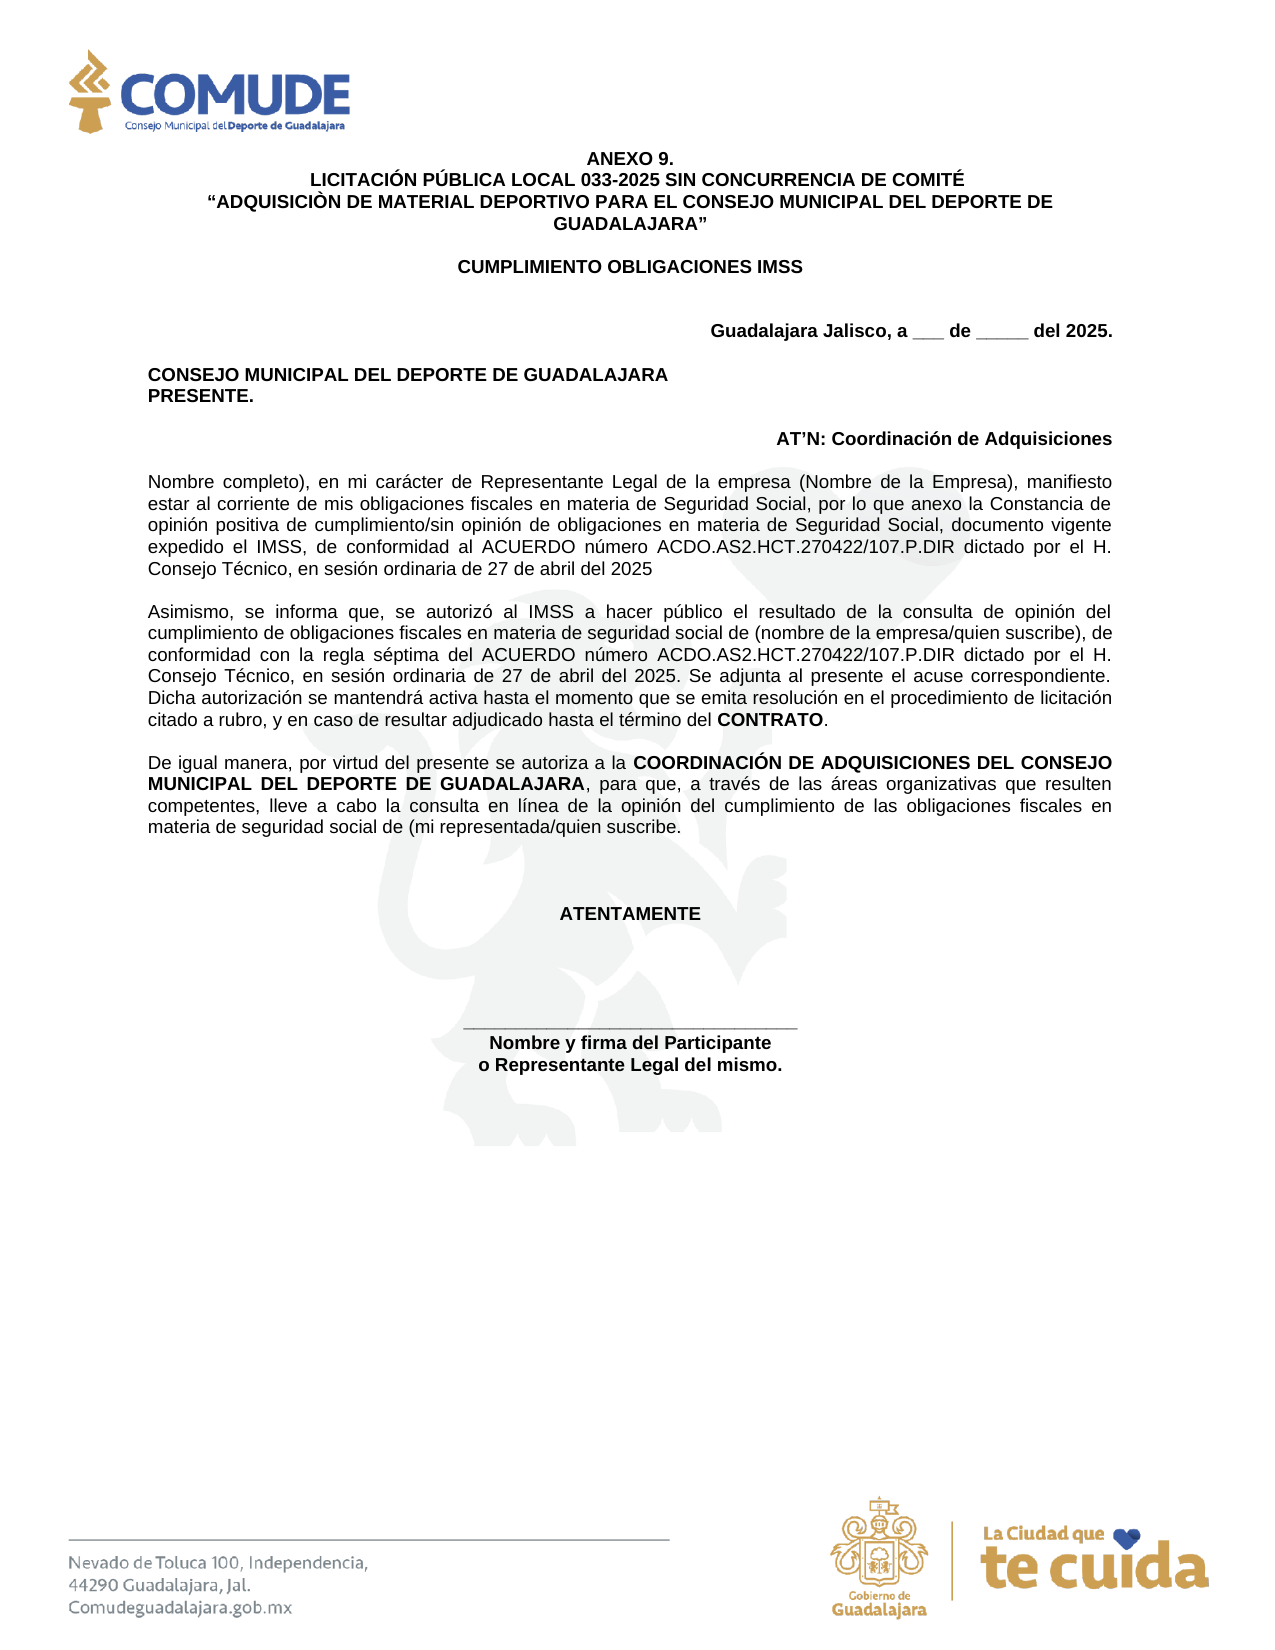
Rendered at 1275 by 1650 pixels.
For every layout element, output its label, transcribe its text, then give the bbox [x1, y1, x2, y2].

text Nombre completo), en mi carácter de Representante Legal de la empresa (Nombre de la Empresa), manifiesto estar al corriente de mis obligaciones fiscales en materia de Seguridad Social, por lo que anexo la Constancia de opinión positiva de cumplimiento/sin opinión de obligaciones en materia de Seguridad Social, documento vigente expedido el IMSS, de conformidad al ACUERDO número ACDO.AS2.HCT.270422/107.P.DIR dictado por el H. Consejo Técnico, en sesión ordinaria de 27 de abril del 2025 [148, 471, 1113, 579]
text ANEXO 9. [148, 148, 1113, 169]
picture [5, 5, 1273, 1646]
text CONSEJO MUNICIPAL DEL DEPORTE DE GUADALAJARA [148, 363, 1113, 385]
text Asimismo, se informa que, se autorizó al IMSS a hacer público el resultado de la consulta de opinión del cumplimiento de obligaciones fiscales en materia de seguridad social de (nombre de la empresa/quien suscribe), de conformidad con la regla séptima del ACUERDO número ACDO.AS2.HCT.270422/107.P.DIR dictado por el H. Consejo Técnico, en sesión ordinaria de 27 de abril del 2025. Se adjunta al presente el acuse correspondiente. Dicha autorización se mantendrá activa hasta el momento que se emita resolución en el procedimiento de licitación citado a rubro, y en caso de resultar adjudicado hasta el término del CONTRATO. [148, 601, 1113, 730]
text Guadalajara Jalisco, a ___ de _____ del 2025. [148, 320, 1113, 342]
text PRESENTE. [148, 385, 1113, 406]
text De igual manera, por virtud del presente se autoriza a la COORDINACIÓN DE ADQUISICIONES DEL CONSEJO MUNICIPAL DEL DEPORTE DE GUADALAJARA, para que, a través de las áreas organizativas que resulten competentes, lleve a cabo la consulta en línea de la opinión del cumplimiento de las obligaciones fiscales en materia de seguridad social de (mi representada/quien suscribe. [148, 751, 1113, 838]
text ________________________________ [148, 1010, 1113, 1032]
text o Representante Legal del mismo. [148, 1053, 1113, 1075]
text AT’N: Coordinación de Adquisiciones [148, 428, 1113, 449]
text LICITACIÓN PÚBLICA LOCAL 033-2025 SIN CONCURRENCIA DE COMITÉ [148, 169, 1127, 191]
text ATENTAMENTE [148, 902, 1113, 924]
text “ADQUISICIÒN DE MATERIAL DEPORTIVO PARA EL CONSEJO MUNICIPAL DEL DEPORTE DE GUADALAJARA” [148, 191, 1113, 234]
text CUMPLIMIENTO OBLIGACIONES IMSS [148, 256, 1113, 277]
text Nombre y firma del Participante [148, 1032, 1113, 1053]
